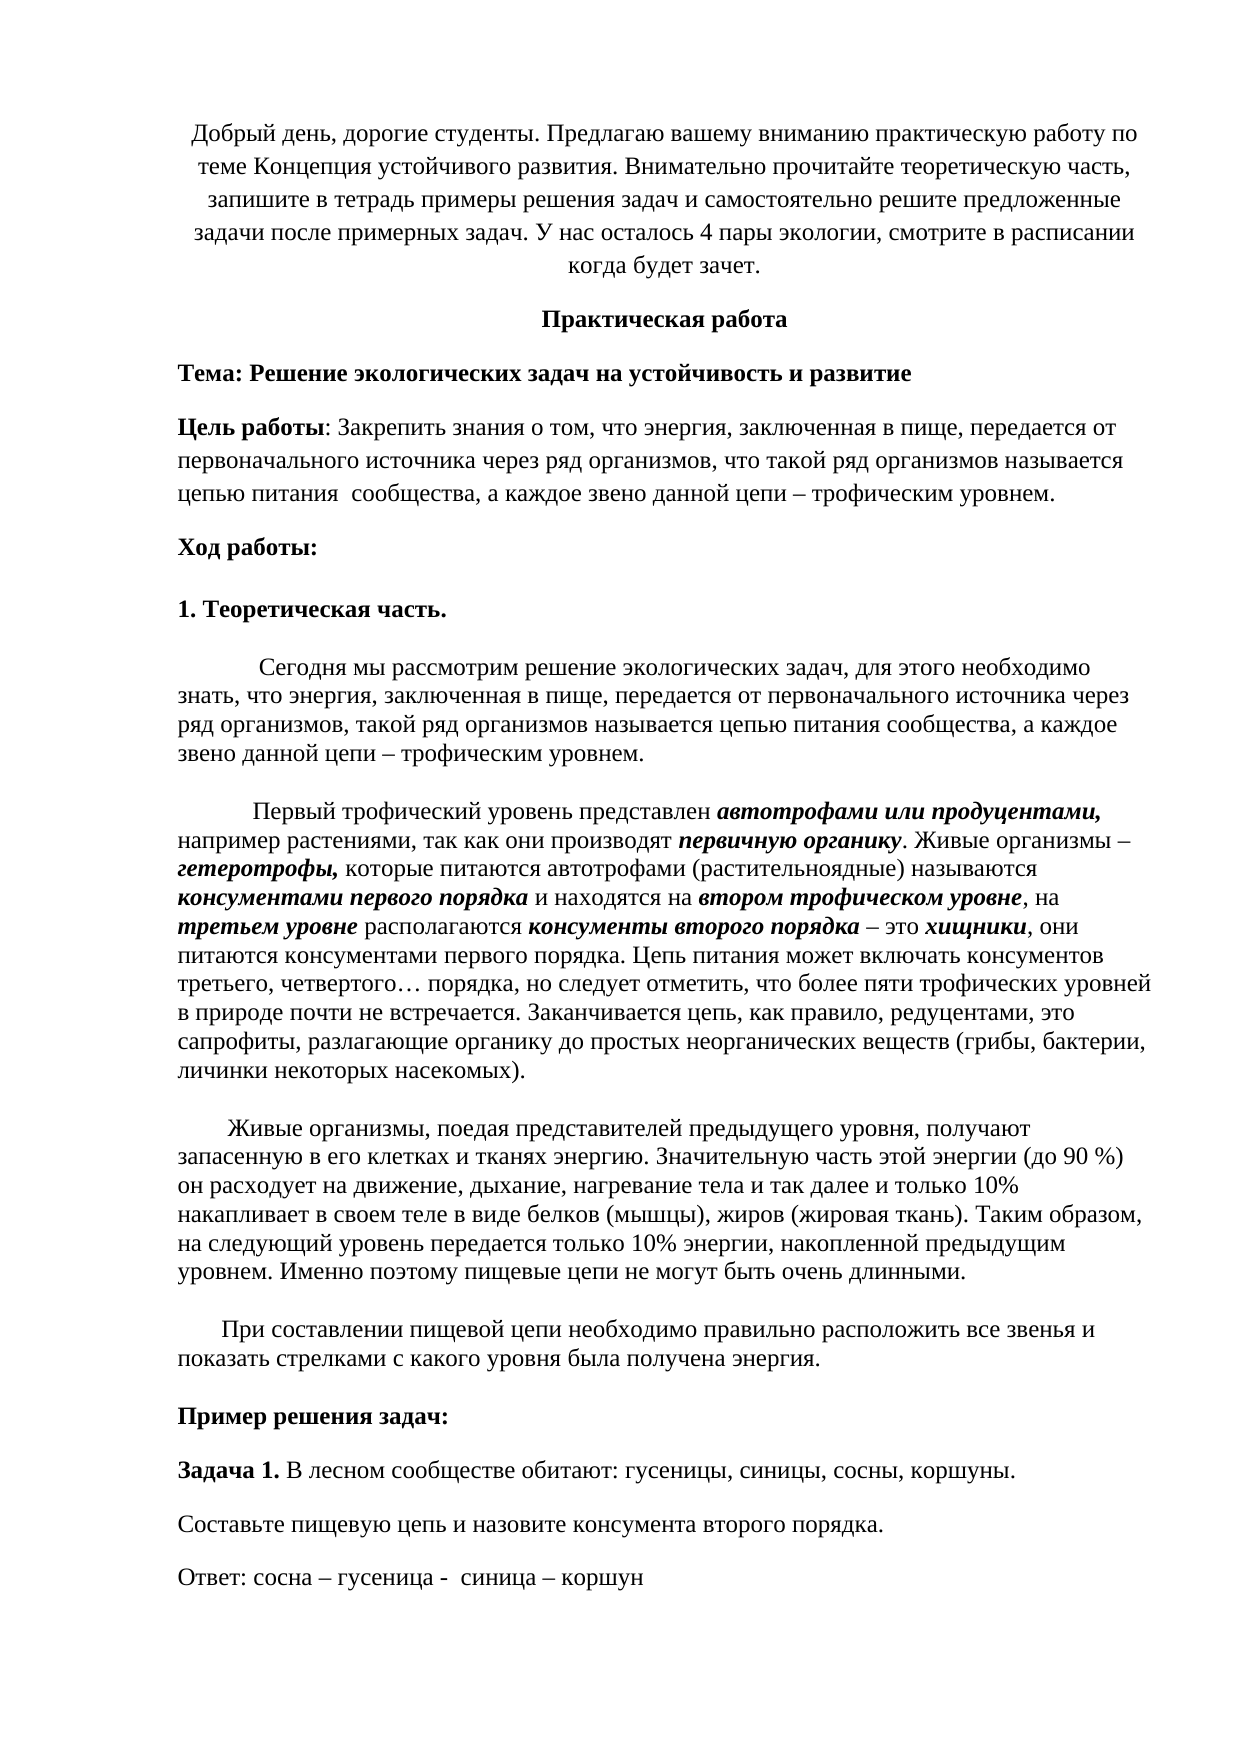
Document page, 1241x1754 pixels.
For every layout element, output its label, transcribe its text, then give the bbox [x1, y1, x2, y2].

text Составьте пищевую цепь и назовите консумента второго порядка. [177, 1509, 1152, 1537]
text Тема: Решение экологических задач на устойчивость и развитие [177, 358, 1152, 387]
text 1. Теоретическая часть. [177, 594, 1152, 623]
text Цель работы: Закрепить знания о том, что энергия, заключенная в пище, передается от первоначального источника через ряд организмов, что такой ряд организмов называется цепью питания сообщества, а каждое звено данной цепи – трофическим уровнем. [177, 412, 1152, 507]
text Первый трофический уровень представлен автотрофами или продуцентами, например растениями, так как они производят первичную органику. Живые организмы – гетеротрофы, которые питаются автотрофами (растительноядные) называются консументами первого порядка и находятся на втором трофическом уровне, на третьем уровне располагаются консументы второго порядка – это хищники, они питаются консументами первого порядка. Цепь питания может включать консументов третьего, четвертого… порядка, но следует отметить, что более пяти трофических уровней в природе почти не встречается. Заканчивается цепь, как правило, редуцентами, это сапрофиты, разлагающие органику до простых неорганических веществ (грибы, бактерии, личинки некоторых насекомых). [177, 796, 1152, 1083]
text Ответ: сосна – гусеница - синица – коршун [177, 1562, 1152, 1591]
text Добрый день, дорогие студенты. Предлагаю вашему вниманию практическую работу по теме Концепция устойчивого развития. Внимательно прочитайте теоретическую часть, запишите в тетрадь примеры решения задач и самостоятельно решите предложенные задачи после примерных задач. У нас осталось 4 пары экологии, смотрите в расписании когда будет зачет. [177, 118, 1152, 279]
text Живые организмы, поедая представителей предыдущего уровня, получают запасенную в его клетках и тканях энергию. Значительную часть этой энергии (до 90 %) он расходует на движение, дыхание, нагревание тела и так далее и только 10% накапливает в своем теле в виде белков (мышцы), жиров (жировая ткань). Таким образом, на следующий уровень передается только 10% энергии, накопленной предыдущим уровнем. Именно поэтому пищевые цепи не могут быть очень длинными. [177, 1113, 1152, 1285]
text Ход работы: [177, 532, 1152, 560]
text Практическая работа [177, 304, 1152, 333]
text Сегодня мы рассмотрим решение экологических задач, для этого необходимо знать, что энергия, заключенная в пище, передается от первоначального источника через ряд организмов, такой ряд организмов называется цепью питания сообщества, а каждое звено данной цепи – трофическим уровнем. [177, 652, 1152, 767]
text При составлении пищевой цепи необходимо правильно расположить все звенья и показать стрелками с какого уровня была получена энергия. [177, 1314, 1152, 1372]
text Пример решения задач: [177, 1401, 1152, 1430]
text Задача 1. В лесном сообществе обитают: гусеницы, синицы, сосны, коршуны. [177, 1455, 1152, 1483]
